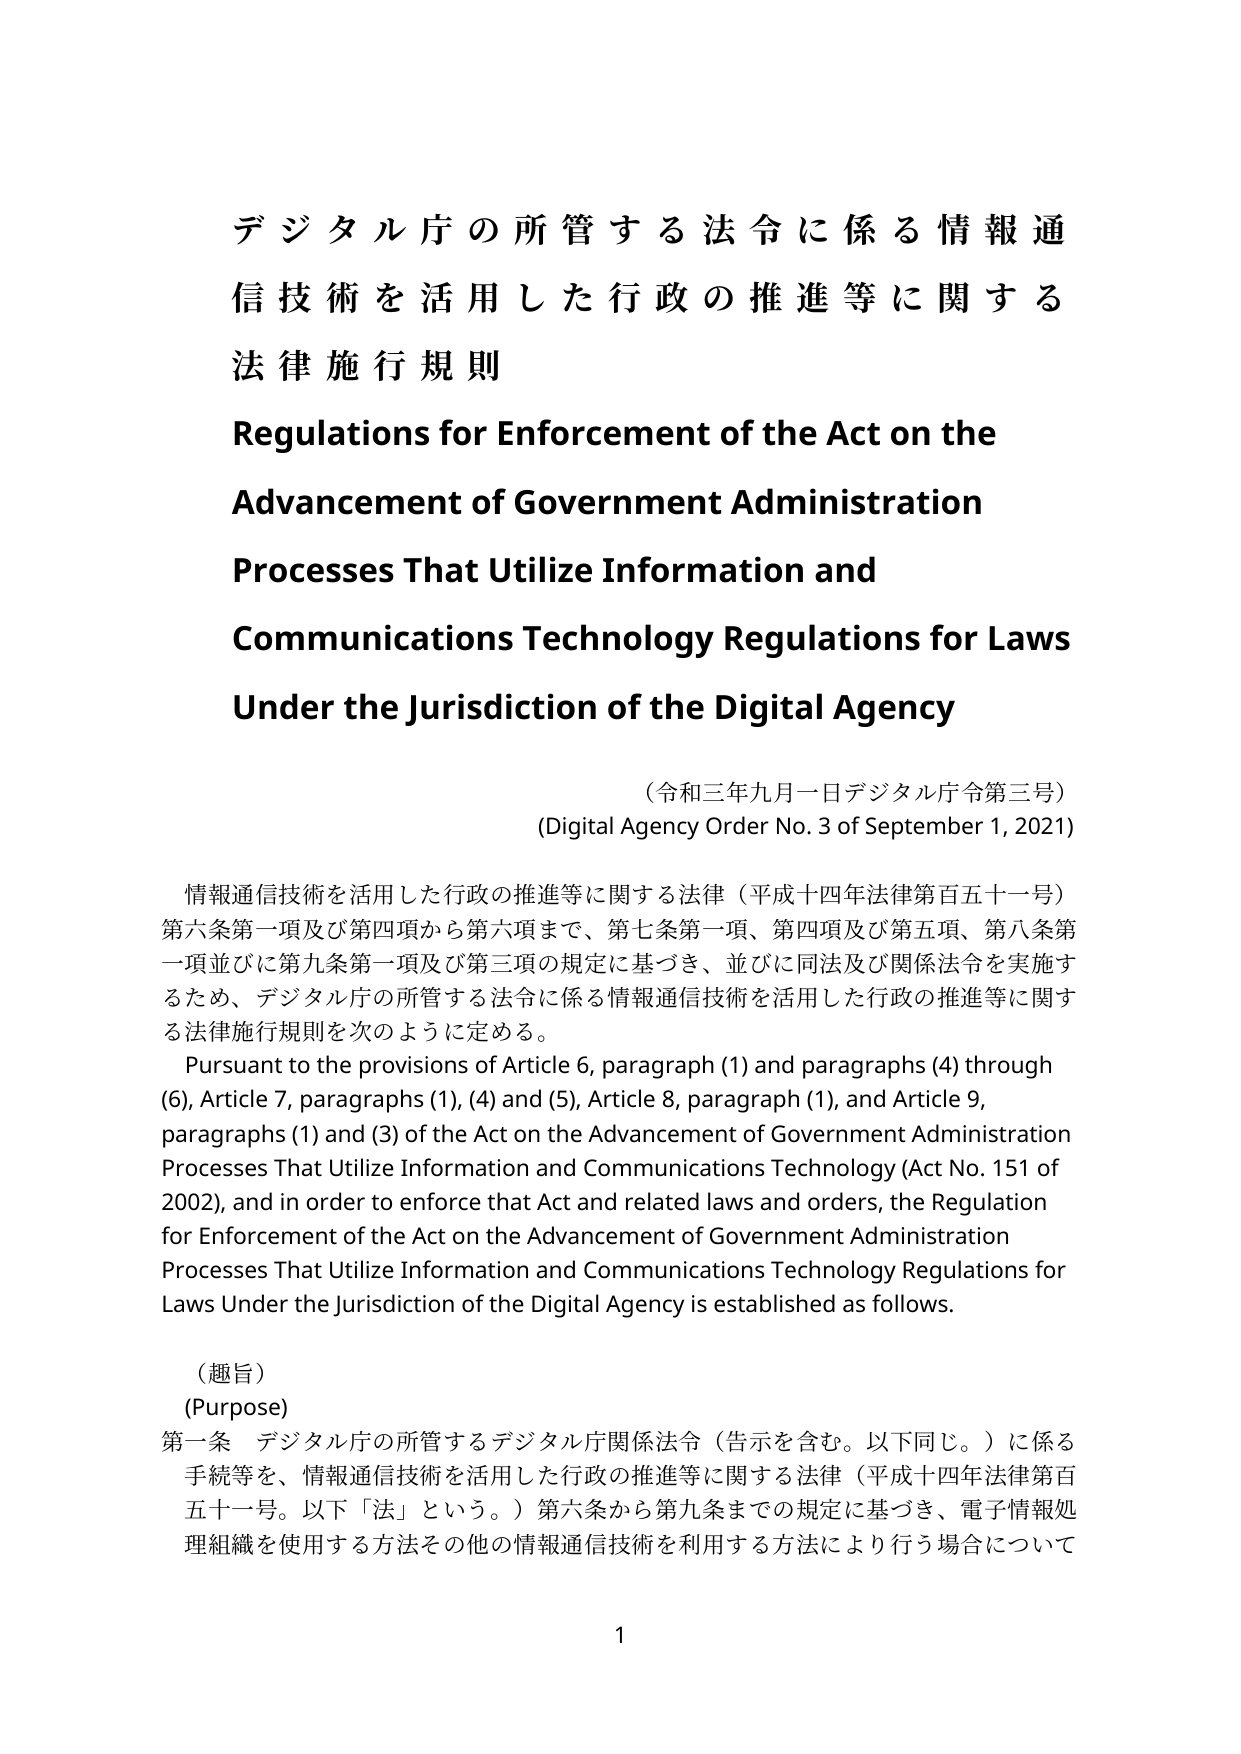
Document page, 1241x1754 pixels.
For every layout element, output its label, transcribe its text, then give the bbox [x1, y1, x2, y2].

text Regulations for Enforcement of the Act on the Advancement of Government Administration Processes That Utilize Information and Communications Technology Regulations for Laws Under the Jurisdiction of the Digital Agency [230, 399, 1079, 740]
text （令和三年九月一日デジタル庁令第三号） [161, 774, 1079, 809]
text 情報通信技術を活用した行政の推進等に関する法律（平成十四年法律第百五十一号）第六条第一項及び第四項から第六項まで、第七条第一項、第四項及び第五項、第八条第一項並びに第九条第一項及び第三項の規定に基づき、並びに同法及び関係法令を実施するため、デジタル庁の所管する法令に係る情報通信技術を活用した行政の推進等に関する法律施行規則を次のように定める。 [161, 877, 1079, 1048]
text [161, 1424, 1079, 1560]
text デジタル庁の所管する法令に係る情報通信技術を活用した行政の推進等に関する法律施行規則 [230, 194, 1079, 399]
text (Digital Agency Order No. 3 of September 1, 2021) [161, 809, 1079, 843]
text (Purpose) [184, 1389, 1079, 1424]
text （趣旨） [184, 1355, 1079, 1389]
text Pursuant to the provisions of Article 6, paragraph (1) and paragraphs (4) through (6), Article 7, paragraphs (1), (4) and (5), Article 8, paragraph (1), and Article 9, paragraphs (1) and (3) of the Act on the Advancement of Government Administration Processes That Utilize Information and Communications Technology (Act No. 151 of 2002), and in order to enforce that Act and related laws and orders, the Regulation for Enforcement of the Act on the Advancement of Government Administration Processes That Utilize Information and Communications Technology Regulations for Laws Under the Jurisdiction of the Digital Agency is established as follows. [161, 1048, 1079, 1321]
